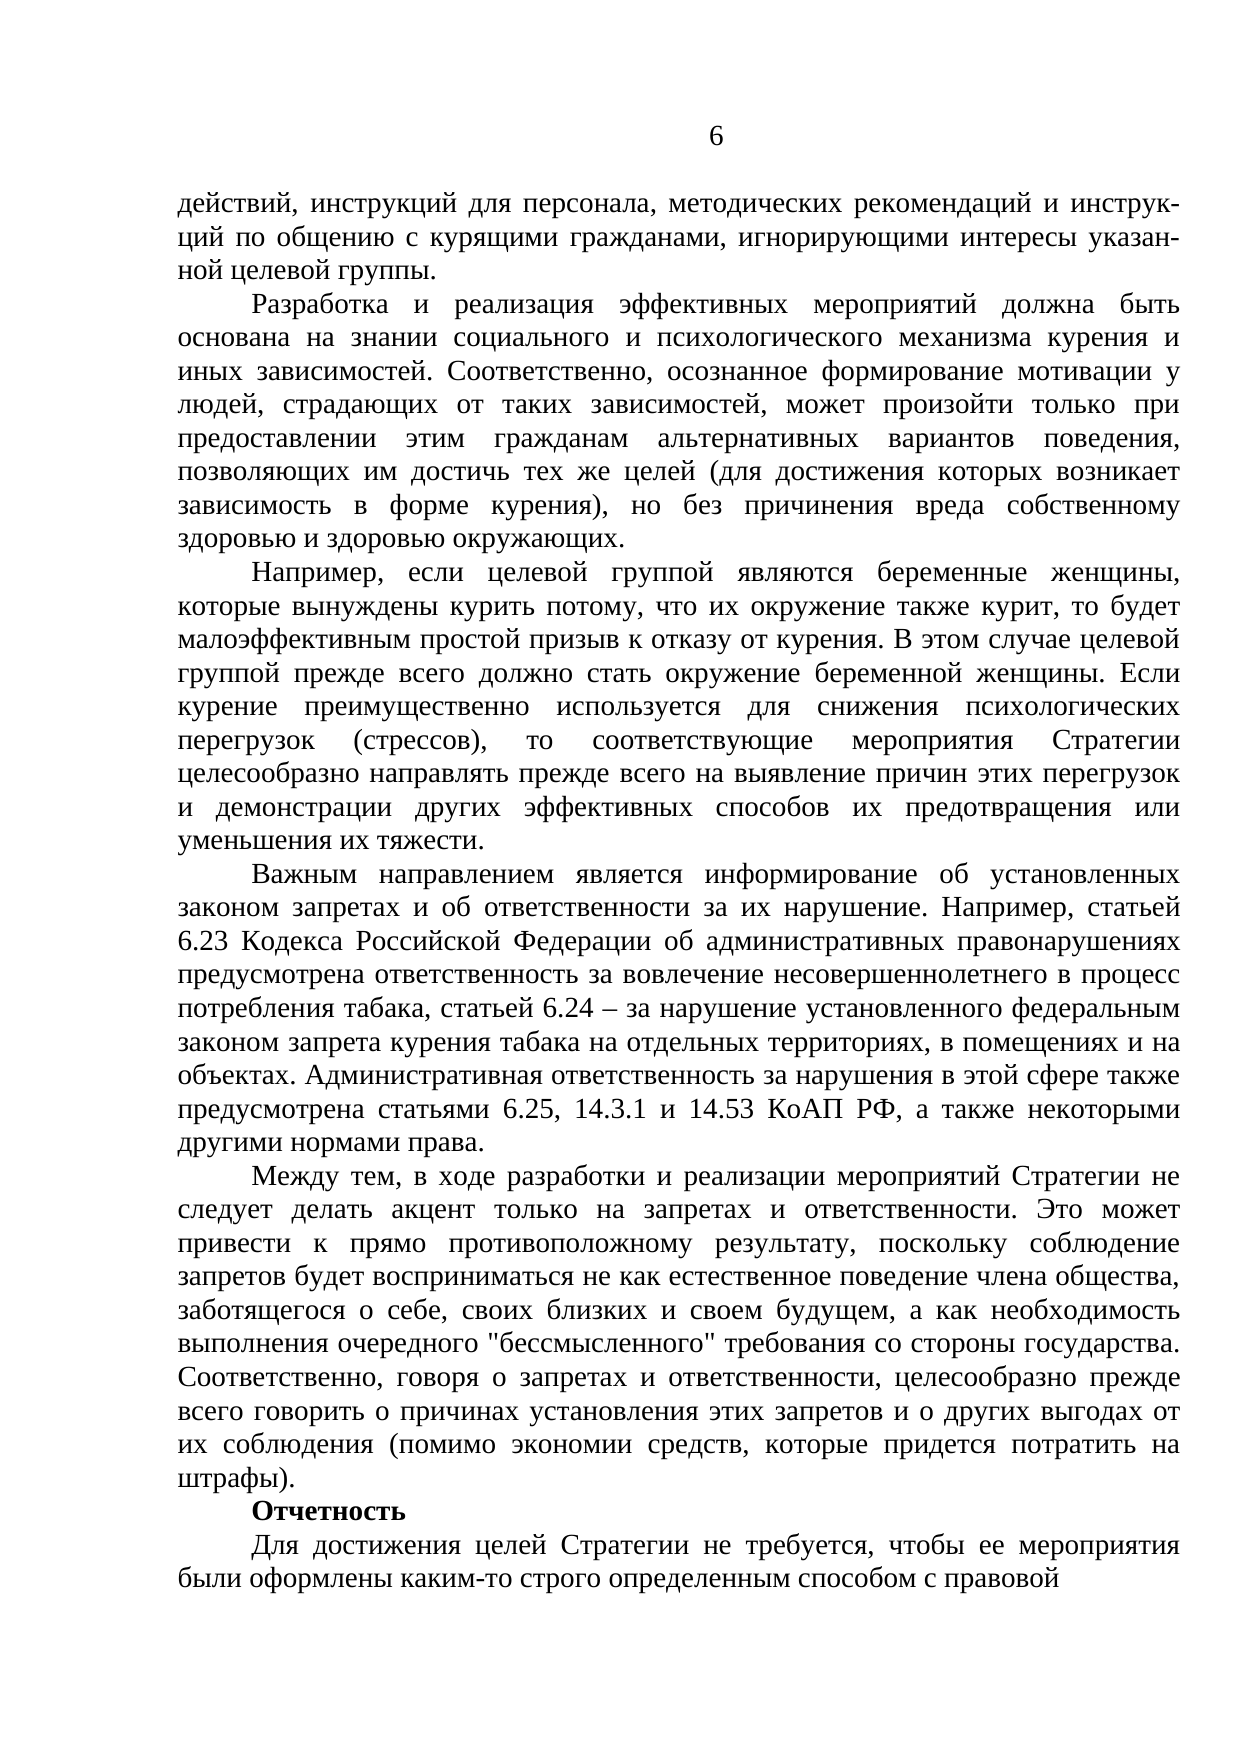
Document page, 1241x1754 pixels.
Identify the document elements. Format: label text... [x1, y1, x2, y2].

text Разработка и реализация эффективных мероприятий должна быть основана на знании социального и психологического механизма курения и иных зависимостей. Соответственно, осознанное формирование мотивации у людей, страдающих от таких зависимостей, может произойти только при предоставлении этим гражданам альтернативных вариантов поведения, позволяющих им достичь тех же целей (для достижения которых возникает зависимость в форме курения), но без причинения вреда собственному здоровью и здоровью окружающих. [177, 286, 1181, 554]
text Для достижения целей Стратегии не требуется, чтобы ее мероприятия были оформлены каким-то строго определенным способом с правовой [177, 1527, 1181, 1594]
text 6 [177, 118, 1181, 152]
text Отчетность [177, 1493, 1181, 1527]
text Важным направлением является информирование об установленных законом запретах и об ответственности за их нарушение. Например, статьей 6.23 Кодекса Российской Федерации об административных правонарушениях предусмотрена ответственность за вовлечение несовершеннолетнего в процесс потребления табака, статьей 6.24 – за нарушение установленного федеральным законом запрета курения табака на отдельных территориях, в помещениях и на объектах. Административная ответственность за нарушения в этой сфере также предусмотрена статьями 6.25, 14.3.1 и 14.53 КоАП РФ, а также некоторыми другими нормами права. [177, 856, 1181, 1158]
text Между тем, в ходе разработки и реализации мероприятий Стратегии не следует делать акцент только на запретах и ответственности. Это может привести к прямо противоположному результату, поскольку соблюдение запретов будет восприниматься не как естественное поведение члена общества, заботящегося о себе, своих близких и своем будущем, а как необходимость выполнения очередного "бессмысленного" требования со стороны государства. Соответственно, говоря о запретах и ответственности, целесообразно прежде всего говорить о причинах установления этих запретов и о других выгодах от их соблюдения (помимо экономии средств, которые придется потратить на штрафы). [177, 1158, 1181, 1493]
text действий, инструкций для персонала, методических рекомендаций и инструк-ций по общению с курящими гражданами, игнорирующими интересы указан-ной целевой группы. [177, 185, 1181, 286]
text Например, если целевой группой являются беременные женщины, которые вынуждены курить потому, что их окружение также курит, то будет малоэффективным простой призыв к отказу от курения. В этом случае целевой группой прежде всего должно стать окружение беременной женщины. Если курение преимущественно используется для снижения психологических перегрузок (стрессов), то соответствующие мероприятия Стратегии целесообразно направлять прежде всего на выявление причин этих перегрузок и демонстрации других эффективных способов их предотвращения или уменьшения их тяжести. [177, 554, 1181, 856]
